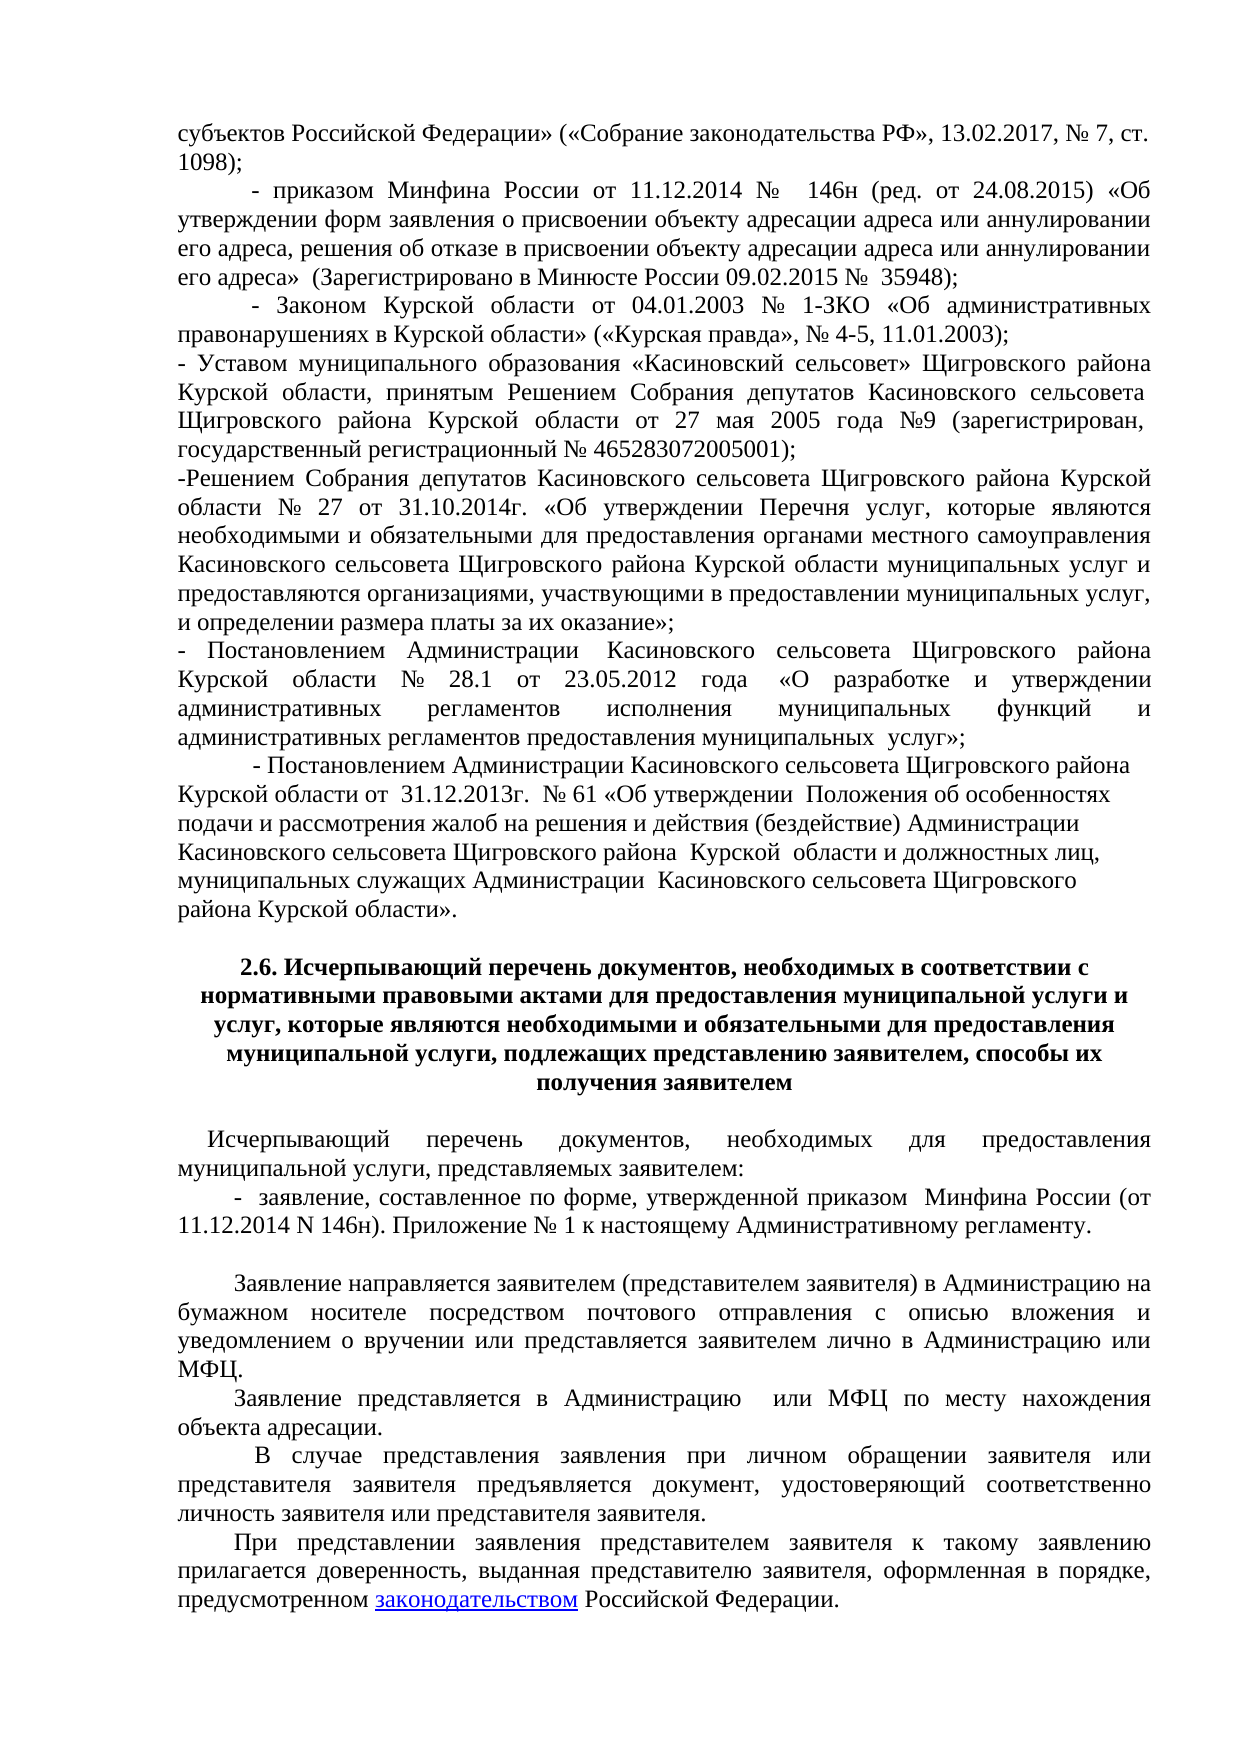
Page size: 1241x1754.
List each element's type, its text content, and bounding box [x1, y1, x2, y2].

text - Законом Курской области от 04.01.2003 № 1-ЗКО «Об административных правонарушениях в Курской области» («Курская правда», № 4-5, 11.01.2003); [177, 291, 1152, 348]
text Заявление представляется в Администрацию или МФЦ по месту нахождения объекта адресации. [177, 1383, 1152, 1441]
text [177, 118, 1152, 176]
text В случае представления заявления при личном обращении заявителя или представителя заявителя предъявляется документ, удостоверяющий соответственно личность заявителя или представителя заявителя. [177, 1441, 1152, 1527]
text Исчерпывающий перечень документов, необходимых для предоставления муниципальной услуги, представляемых заявителем: [177, 1124, 1152, 1182]
text - Уставом муниципального образования «Касиновский сельсовет» Щигровского района Курской области, принятым Решением Собрания депутатов Касиновского сельсовета Щигровского района Курской области от 27 мая 2005 года №9 (зарегистрирован, государственный регистрационный № 465283072005001); [177, 348, 1152, 463]
text Заявление направляется заявителем (представителем заявителя) в Администрацию на бумажном носителе посредством почтового отправления с описью вложения и уведомлением о вручении или представляется заявителем лично в Администрацию или МФЦ. [177, 1268, 1152, 1383]
text -Решением Собрания депутатов Касиновского сельсовета Щигровского района Курской области № 27 от 31.10.2014г. «Об утверждении Перечня услуг, которые являются необходимыми и обязательными для предоставления органами местного самоуправления Касиновского сельсовета Щигровского района Курской области муниципальных услуг и предоставляются организациями, участвующими в предоставлении муниципальных услуг, и определении размера платы за их оказание»; [177, 463, 1152, 636]
text - приказом Минфина России от 11.12.2014 № 146н (ред. от 24.08.2015) «Об утверждении форм заявления о присвоении объекту адресации адреса или аннулировании его адреса, решения об отказе в присвоении объекту адресации адреса или аннулировании его адреса» (Зарегистрировано в Минюсте России 09.02.2015 № 35948); [177, 176, 1152, 291]
text 2.6. Исчерпывающий перечень документов, необходимых в соответствии с нормативными правовыми актами для предоставления муниципальной услуги и услуг, которые являются необходимыми и обязательными для предоставления муниципальной услуги, подлежащих представлению заявителем, способы их получения заявителем [177, 952, 1152, 1096]
text При представлении заявления представителем заявителя к такому заявлению прилагается доверенность, выданная представителю заявителя, оформленная в порядке, предусмотренном законодательством Российской Федерации. [177, 1527, 1152, 1613]
text - Постановлением Администрации Касиновского сельсовета Щигровского района Курской области № 28.1 от 23.05.2012 года «О разработке и утверждении административных регламентов исполнения муниципальных функций и административных регламентов предоставления муниципальных услуг»; [177, 636, 1152, 751]
text - Постановлением Администрации Касиновского сельсовета Щигровского района Курской области от 31.12.2013г. № 61 «Об утверждении Положения об особенностях подачи и рассмотрения жалоб на решения и действия (бездействие) Администрации Касиновского сельсовета Щигровского района Курской области и должностных лиц, муниципальных служащих Администрации Касиновского сельсовета Щигровского района Курской области». [177, 751, 1152, 923]
text - заявление, составленное по форме, утвержденной приказом Минфина России (от 11.12.2014 N 146н). Приложение № 1 к настоящему Административному регламенту. [177, 1182, 1152, 1239]
